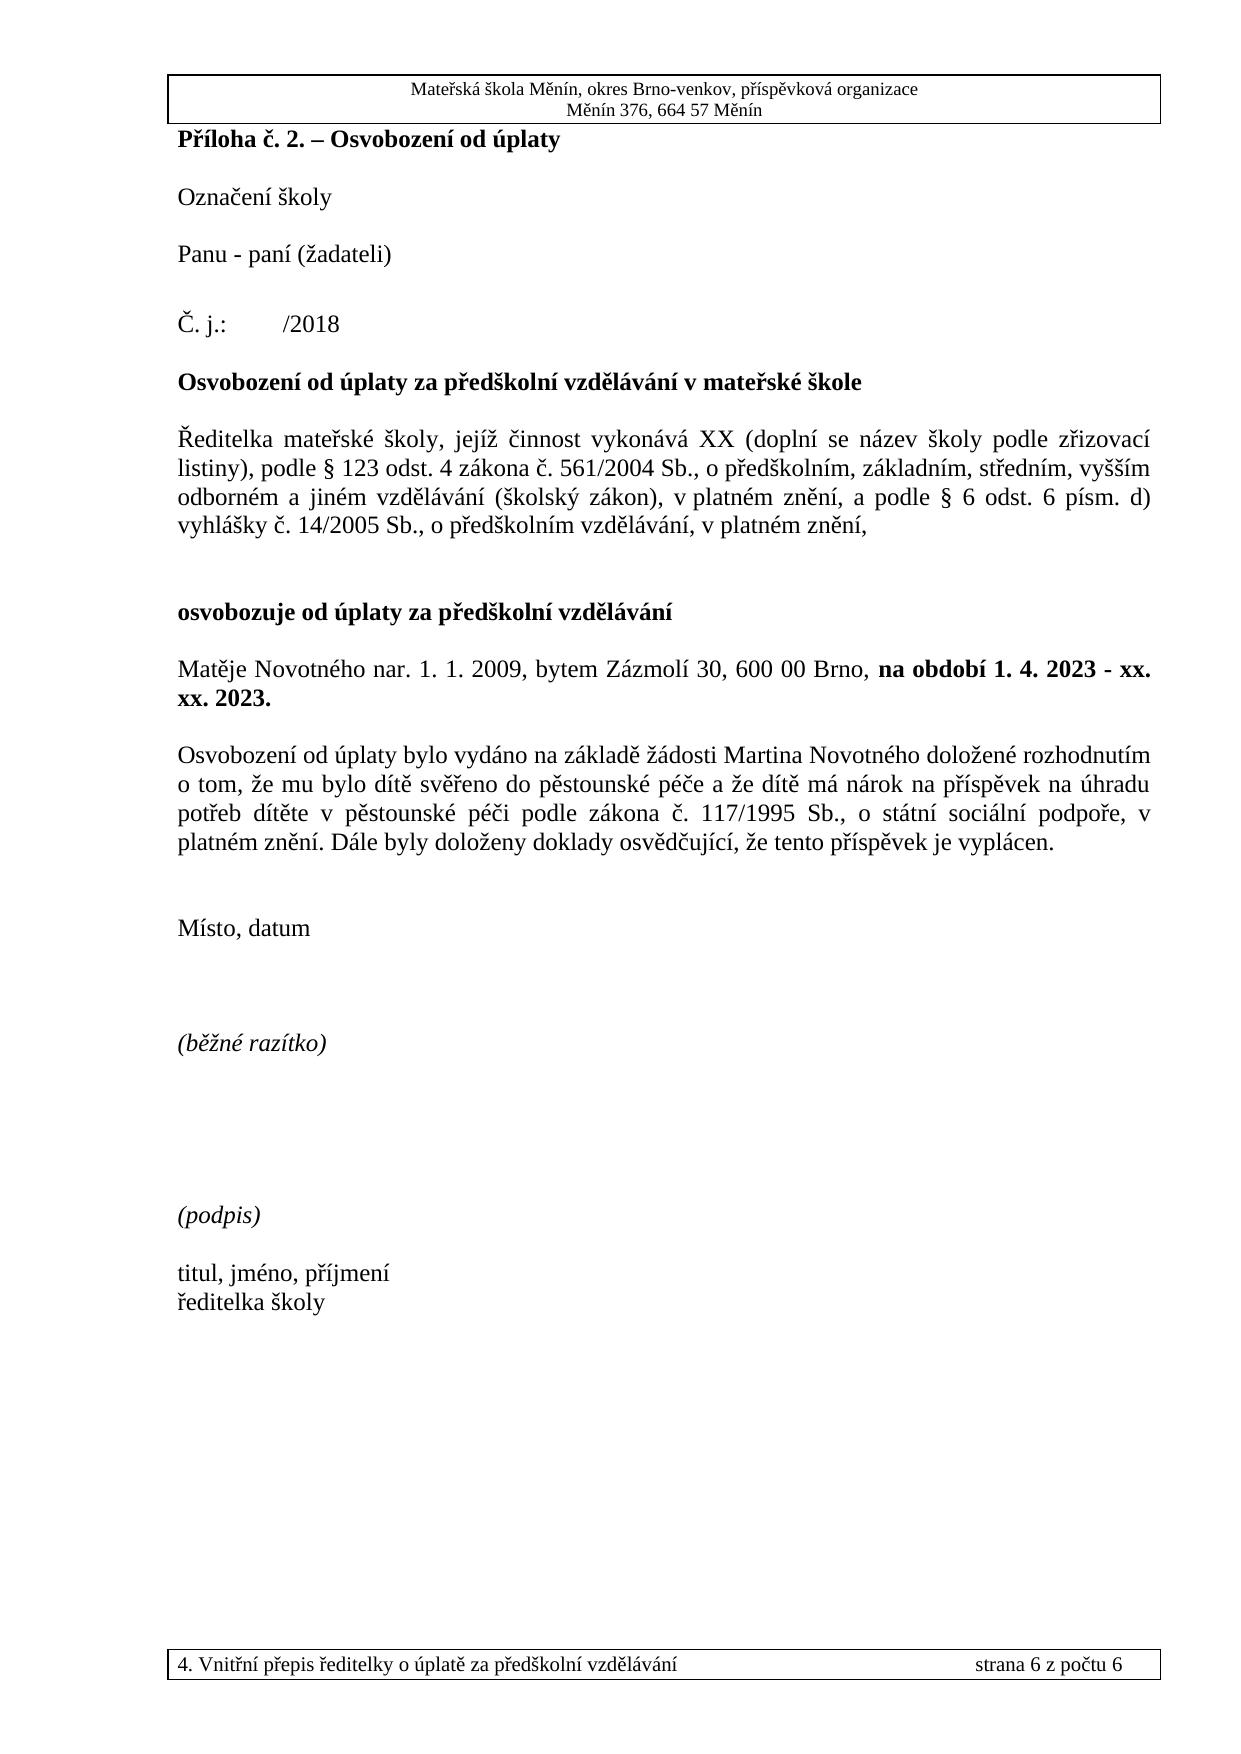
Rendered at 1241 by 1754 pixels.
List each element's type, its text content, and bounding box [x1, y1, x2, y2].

text Osvobození od úplaty za předškolní vzdělávání v mateřské škole [177, 367, 1152, 396]
subtitle Příloha č. 2. – Osvobození od úplaty [177, 124, 1152, 153]
text Č. j.: /2018 [177, 309, 1152, 338]
text Místo, datum [177, 913, 1152, 942]
text Panu - paní (žadateli) [177, 239, 1152, 268]
text Ředitelka mateřské školy, jejíž činnost vykonává XX (doplní se název školy podle zřizovací listiny), podle § 123 odst. 4 zákona č. 561/2004 Sb., o předškolním, základním, středním, vyšším odborném a jiném vzdělávání (školský zákon), v platném znění, a podle § 6 odst. 6 písm. d) vyhlášky č. 14/2005 Sb., o předškolním vzdělávání, v platném znění, [177, 424, 1152, 539]
text Matěje Novotného nar. 1. 1. 2009, bytem Zázmolí 30, 600 00 Brno, na období 1. 4. 2023 - xx. xx. 2023. [177, 654, 1152, 712]
text Osvobození od úplaty bylo vydáno na základě žádosti Martina Novotného doložené rozhodnutím o tom, že mu bylo dítě svěřeno do pěstounské péče a že dítě má nárok na příspěvek na úhradu potřeb dítěte v pěstounské péči podle zákona č. 117/1995 Sb., o státní sociální podpoře, v platném znění. Dále byly doloženy doklady osvědčující, že tento příspěvek je vyplácen. [177, 741, 1152, 856]
text (podpis) [177, 1201, 1152, 1229]
text Označení školy [177, 182, 1152, 211]
text (běžné razítko) [177, 1028, 1152, 1057]
text ředitelka školy [177, 1287, 1152, 1316]
text osvobozuje od úplaty za předškolní vzdělávání [177, 597, 1152, 626]
text titul, jméno, příjmení [177, 1258, 1152, 1287]
